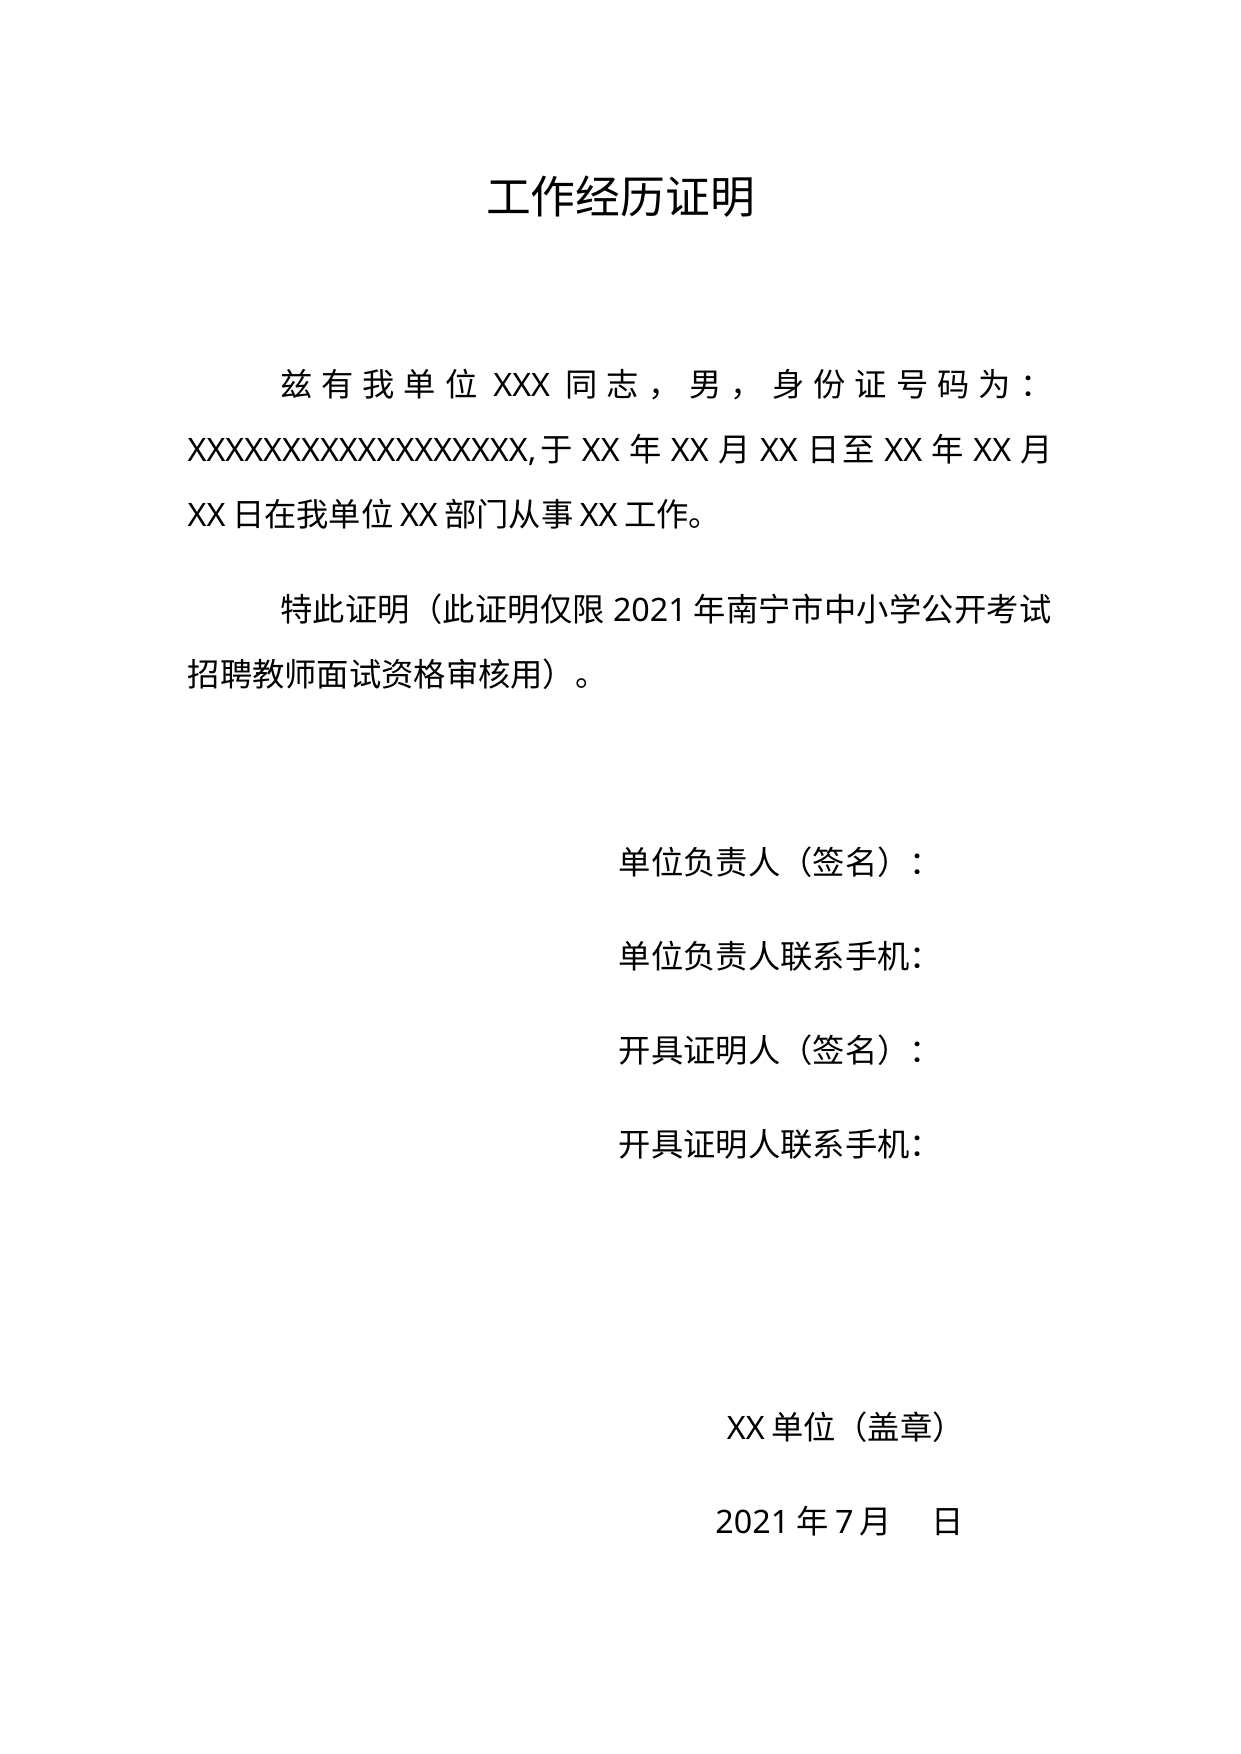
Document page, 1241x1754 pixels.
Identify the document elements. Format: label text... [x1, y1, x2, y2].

text 工作经历证明 [187, 162, 1053, 227]
text 单位负责人（签名）： [187, 828, 1053, 893]
text 特此证明（此证明仅限2021年南宁市中小学公开考试招聘教师面试资格审核用）。 [187, 574, 1053, 704]
text 单位负责人联系手机： [187, 922, 1053, 987]
text 开具证明人（签名）： [187, 1016, 1053, 1081]
text 开具证明人联系手机： [187, 1110, 1053, 1175]
text XX单位（盖章） [187, 1393, 1053, 1458]
text 兹有我单位XXX同志，男，身份证号码为：XXXXXXXXXXXXXXXXXX,于XX年XX月XX日至XX年XX月XX日在我单位XX部门从事XX工作。 [187, 350, 1053, 545]
text 2021年7月 日 [187, 1487, 1053, 1552]
